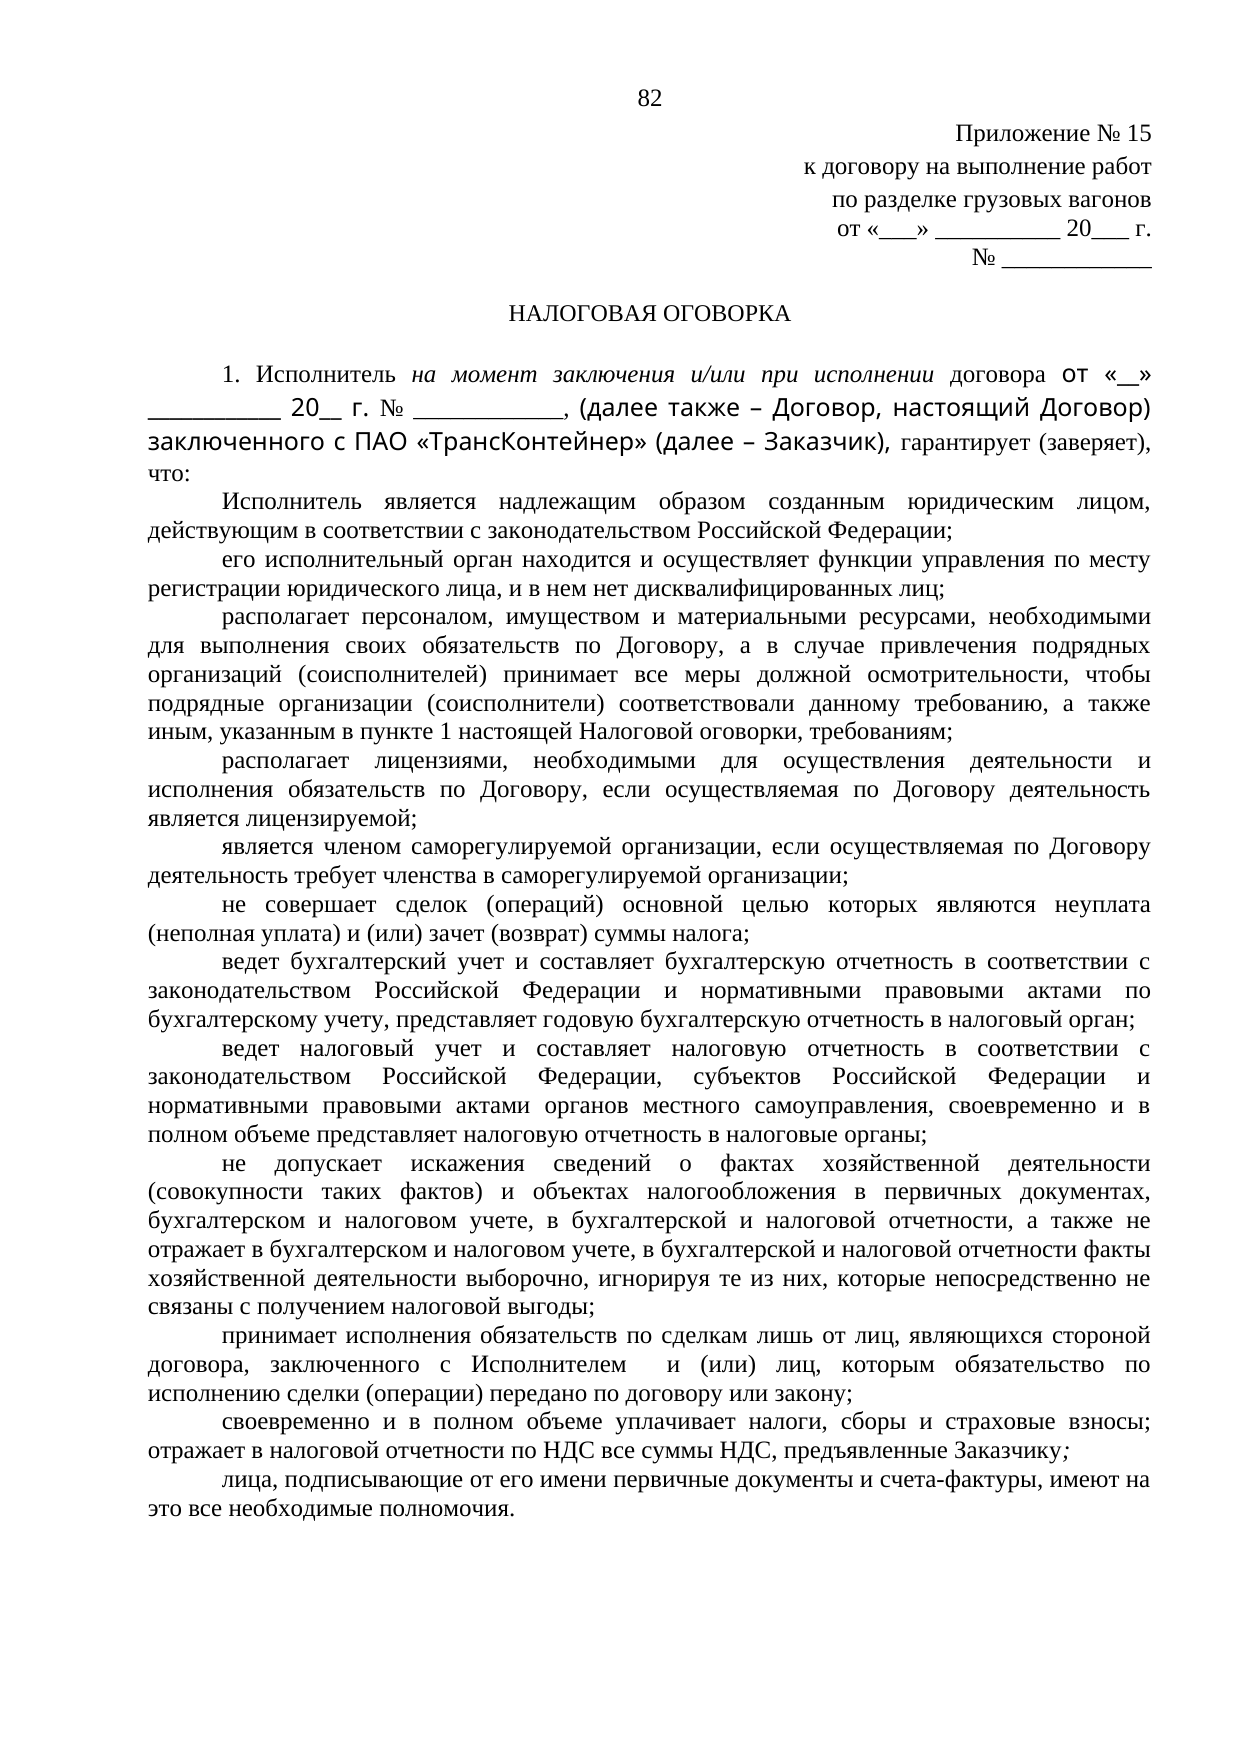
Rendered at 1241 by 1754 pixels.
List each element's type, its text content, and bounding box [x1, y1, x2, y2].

text № ____________ [148, 242, 1152, 270]
text ведет бухгалтерский учет и составляет бухгалтерскую отчетность в соответствии с законодательством Российской Федерации и нормативными правовыми актами по бухгалтерскому учету, представляет годовую бухгалтерскую отчетность в налоговый орган; [148, 946, 1152, 1033]
text ведет налоговый учет и составляет налоговую отчетность в соответствии с законодательством Российской Федерации, субъектов Российской Федерации и нормативными правовыми актами органов местного самоуправления, своевременно и в полном объеме представляет налоговую отчетность в налоговые органы; [148, 1033, 1152, 1148]
text к договору на выполнение работ [691, 151, 1152, 180]
text своевременно и в полном объеме уплачивает налоги, сборы и страховые взносы; отражает в налоговой отчетности по НДС все суммы НДС, предъявленные Заказчику; [148, 1406, 1152, 1464]
text по разделке грузовых вагонов [148, 184, 1152, 213]
text Приложение № 15 [691, 118, 1152, 147]
text его исполнительный орган находится и осуществляет функции управления по месту регистрации юридического лица, и в нем нет дисквалифицированных лиц; [148, 544, 1152, 601]
text принимает исполнения обязательств по сделкам лишь от лиц, являющихся стороной договора, заключенного с Исполнителем и (или) лиц, которым обязательство по исполнению сделки (операции) передано по договору или закону; [148, 1320, 1152, 1406]
text не допускает искажения сведений о фактах хозяйственной деятельности (совокупности таких фактов) и объектах налогообложения в первичных документах, бухгалтерском и налоговом учете, в бухгалтерской и налоговой отчетности, а также не отражает в бухгалтерском и налоговом учете, в бухгалтерской и налоговой отчетности факты хозяйственной деятельности выборочно, игнорируя те из них, которые непосредственно не связаны с получением налоговой выгоды; [148, 1148, 1152, 1320]
text располагает лицензиями, необходимыми для осуществления деятельности и исполнения обязательств по Договору, если осуществляемая по Договору деятельность является лицензируемой; [148, 745, 1152, 831]
text 1. Исполнитель на момент заключения и/или при исполнении договора от «__» ____________ 20__ г. № ____________, (далее также – Договор, настоящий Договор) заключенного с ПАО «ТрансКонтейнер» (далее – Заказчик), гарантирует (заверяет), что: [148, 356, 1152, 486]
text НАЛОГОВАЯ ОГОВОРКА [148, 299, 1152, 327]
text от «___» __________ 20___ г. [148, 213, 1152, 242]
text является членом саморегулируемой организации, если осуществляемая по Договору деятельность требует членства в саморегулируемой организации; [148, 831, 1152, 889]
text лица, подписывающие от его имени первичные документы и счета-фактуры, имеют на это все необходимые полномочия. [148, 1464, 1152, 1521]
text Исполнитель является надлежащим образом созданным юридическим лицом, действующим в соответствии с законодательством Российской Федерации; [148, 486, 1152, 544]
text располагает персоналом, имуществом и материальными ресурсами, необходимыми для выполнения своих обязательств по Договору, а в случае привлечения подрядных организаций (соисполнителей) принимает все меры должной осмотрительности, чтобы подрядные организации (соисполнители) соответствовали данному требованию, а также иным, указанным в пункте 1 настоящей Налоговой оговорки, требованиям; [148, 601, 1152, 745]
text не совершает сделок (операций) основной целью которых являются неуплата (неполная уплата) и (или) зачет (возврат) суммы налога; [148, 889, 1152, 946]
